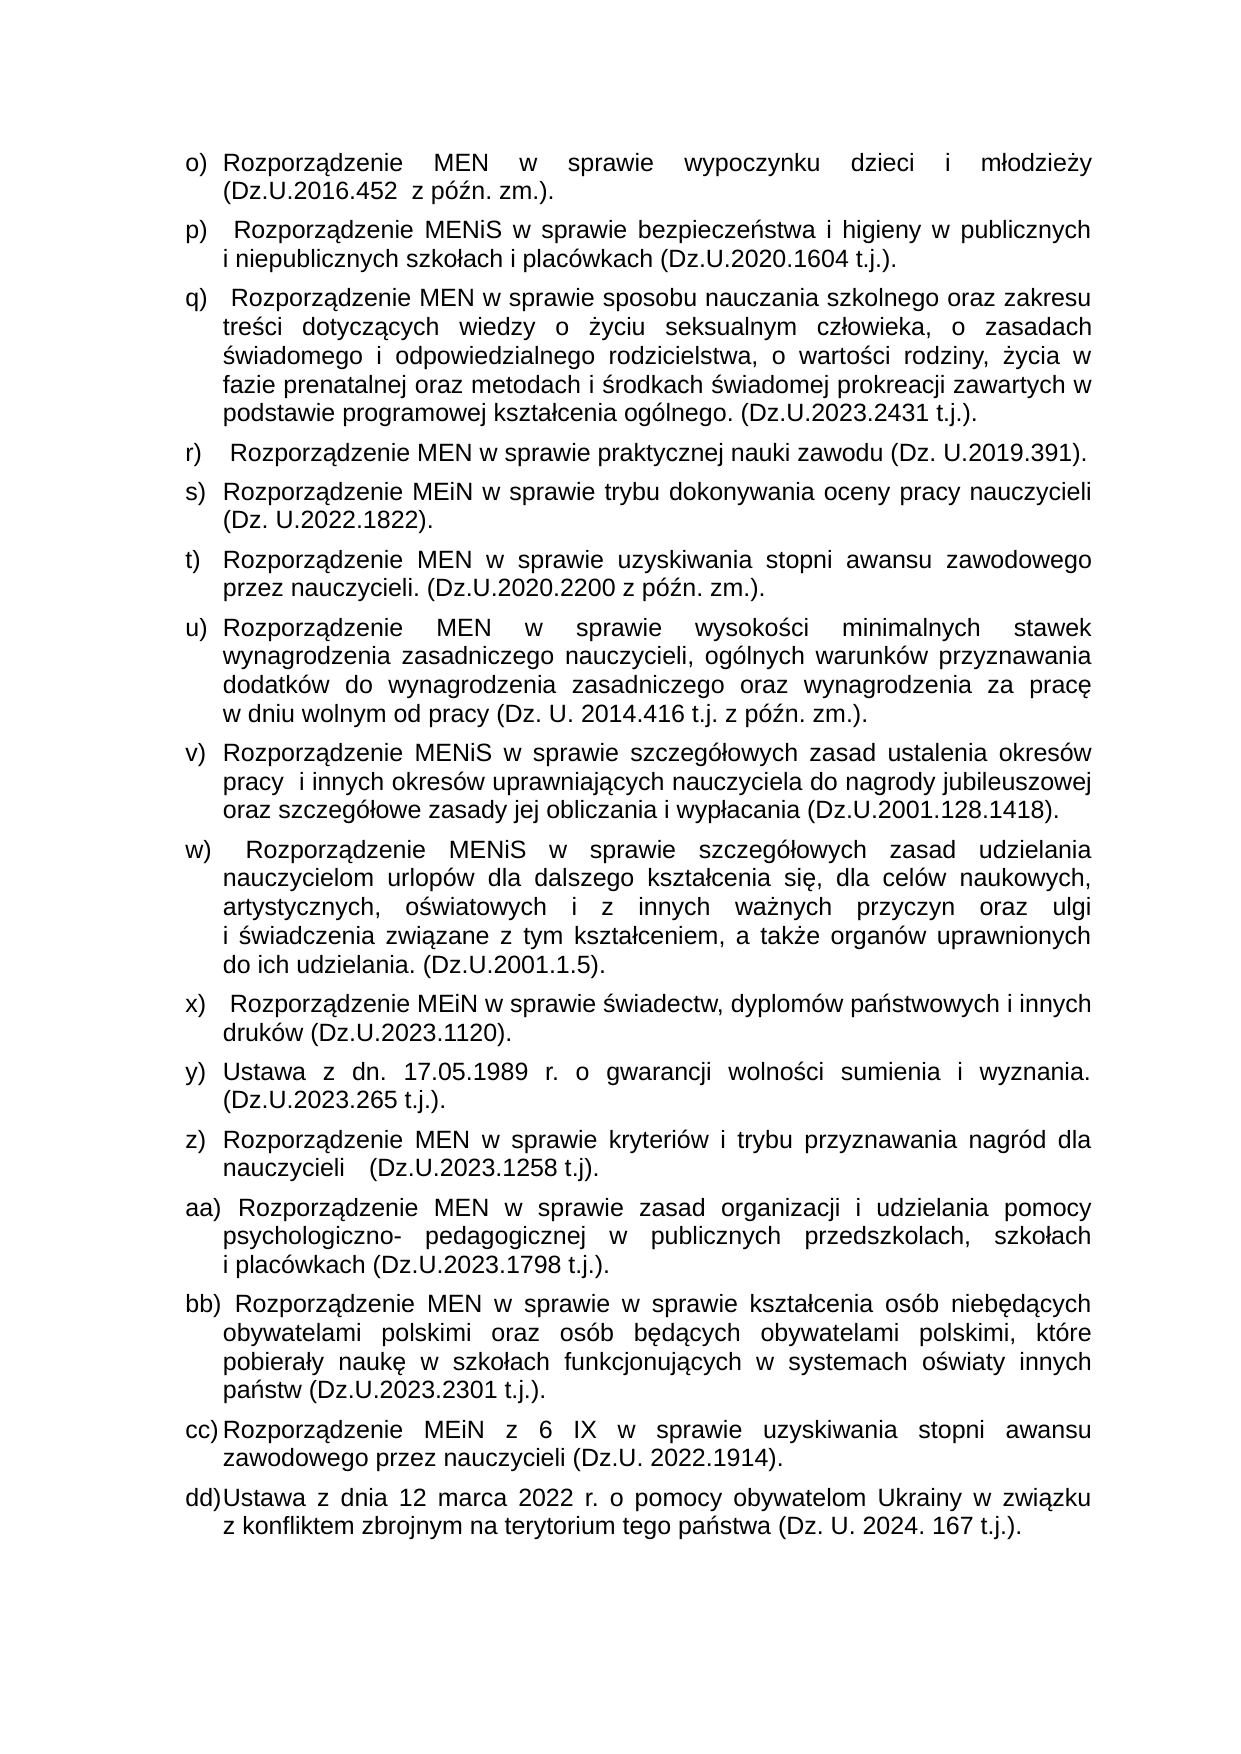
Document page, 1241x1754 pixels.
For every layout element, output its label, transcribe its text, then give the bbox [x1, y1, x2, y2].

list Rozporządzenie MEN w sprawie w sprawie kształcenia osób niebędących obywatelami polskimi oraz osób będących obywatelami polskimi, które pobierały naukę w szkołach funkcjonujących w systemach oświaty innych państw (Dz.U.2023.2301 t.j.). [185, 1289, 1093, 1404]
list Rozporządzenie MEN w sprawie wysokości minimalnych stawek wynagrodzenia zasadniczego nauczycieli, ogólnych warunków przyznawania dodatków do wynagrodzenia zasadniczego oraz wynagrodzenia za pracę w dniu wolnym od pracy (Dz. U. 2014.416 t.j. z późn. zm.). [185, 613, 1093, 728]
list Ustawa z dnia 12 marca 2022 r. o pomocy obywatelom Ukrainy w związku z konfliktem zbrojnym na terytorium tego państwa (Dz. U. 2024. 167 t.j.). [185, 1483, 1093, 1540]
list Rozporządzenie MEiN z 6 IX w sprawie uzyskiwania stopni awansu zawodowego przez nauczycieli (Dz.U. 2022.1914). [185, 1415, 1093, 1472]
list Rozporządzenie MEN w sprawie kryteriów i trybu przyznawania nagród dla nauczycieli (Dz.U.2023.1258 t.j). [185, 1125, 1093, 1182]
list Rozporządzenie MENiS w sprawie szczegółowych zasad udzielania nauczycielom urlopów dla dalszego kształcenia się, dla celów naukowych, artystycznych, oświatowych i z innych ważnych przyczyn oraz ulgi i świadczenia związane z tym kształceniem, a także organów uprawnionych do ich udzielania. (Dz.U.2001.1.5). [185, 835, 1093, 978]
list Rozporządzenie MEiN w sprawie trybu dokonywania oceny pracy nauczycieli (Dz. U.2022.1822). [185, 477, 1093, 534]
list Rozporządzenie MENiS w sprawie szczegółowych zasad ustalenia okresów pracy i innych okresów uprawniających nauczyciela do nagrody jubileuszowej oraz szczegółowe zasady jej obliczania i wypłacania (Dz.U.2001.128.1418). [185, 738, 1093, 824]
list Rozporządzenie MEiN w sprawie świadectw, dyplomów państwowych i innych druków (Dz.U.2023.1120). [185, 989, 1093, 1046]
list Ustawa z dn. 17.05.1989 r. o gwarancji wolności sumienia i wyznania. (Dz.U.2023.265 t.j.). [185, 1057, 1093, 1114]
list Rozporządzenie MEN w sprawie uzyskiwania stopni awansu zawodowego przez nauczycieli. (Dz.U.2020.2200 z późn. zm.). [185, 545, 1093, 602]
list Rozporządzenie MEN w sprawie praktycznej nauki zawodu (Dz. U.2019.391). [185, 438, 1093, 466]
list Rozporządzenie MEN w sprawie zasad organizacji i udzielania pomocy psychologiczno- pedagogicznej w publicznych przedszkolach, szkołach i placówkach (Dz.U.2023.1798 t.j.). [185, 1193, 1093, 1279]
list Rozporządzenie MENiS w sprawie bezpieczeństwa i higieny w publicznych i niepublicznych szkołach i placówkach (Dz.U.2020.1604 t.j.). [185, 216, 1093, 273]
list Rozporządzenie MEN w sprawie sposobu nauczania szkolnego oraz zakresu treści dotyczących wiedzy o życiu seksualnym człowieka, o zasadach świadomego i odpowiedzialnego rodzicielstwa, o wartości rodziny, życia w fazie prenatalnej oraz metodach i środkach świadomej prokreacji zawartych w podstawie programowej kształcenia ogólnego. (Dz.U.2023.2431 t.j.). [185, 283, 1093, 427]
list Rozporządzenie MEN w sprawie wypoczynku dzieci i młodzieży (Dz.U.2016.452 z późn. zm.). [185, 148, 1093, 205]
